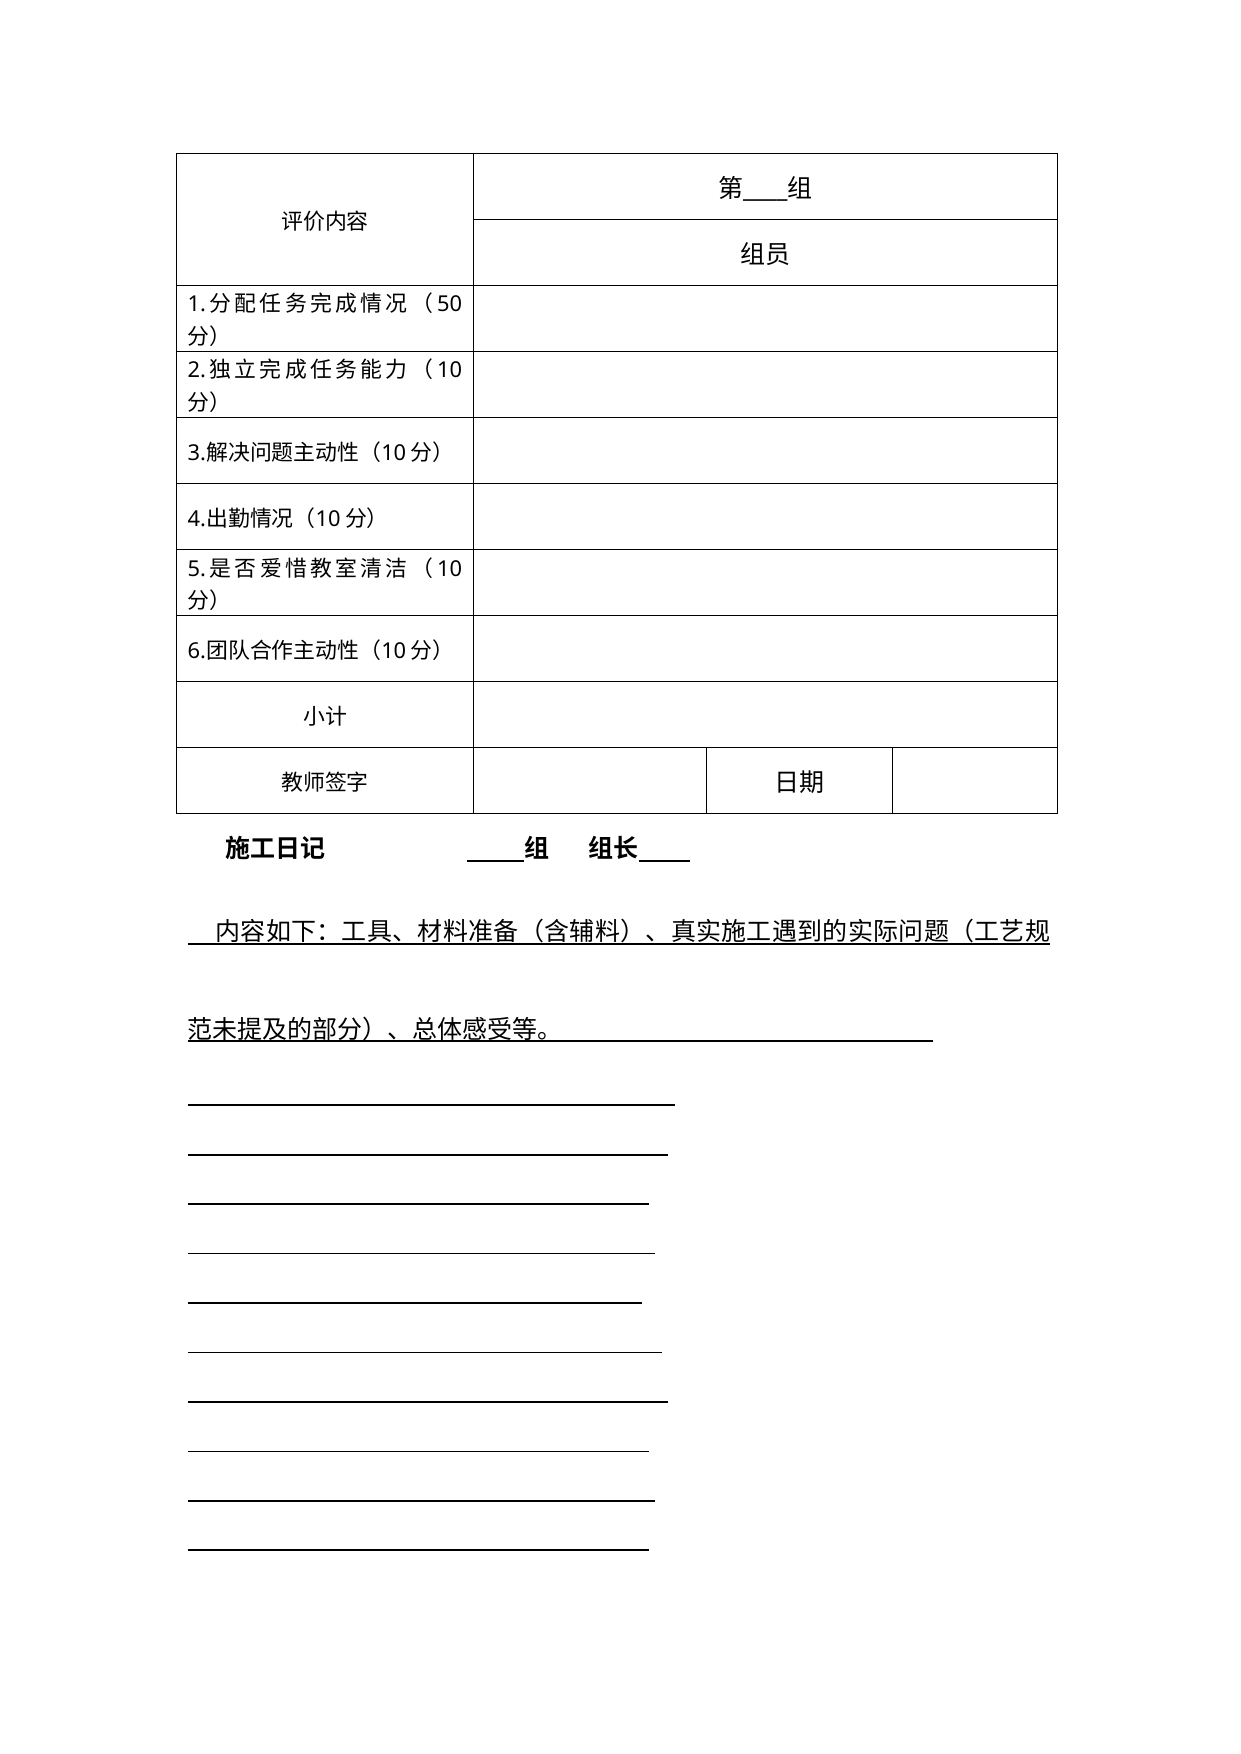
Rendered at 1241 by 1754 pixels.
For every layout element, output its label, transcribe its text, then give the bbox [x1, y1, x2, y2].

table_header 评价内容 [177, 154, 473, 285]
text 施工日记 组 组长 [187, 814, 1053, 879]
table_cell [474, 418, 1057, 483]
table_cell [474, 286, 1057, 351]
table_cell [474, 484, 1057, 549]
table_cell 6.团队合作主动性（10分） [177, 616, 473, 681]
table_cell [893, 748, 1057, 813]
table_cell [474, 682, 1057, 747]
table_cell 教师签字 [177, 748, 473, 813]
table_cell [474, 616, 1057, 681]
table_cell 4.出勤情况（10分） [177, 484, 473, 549]
table_header 第____组 [474, 154, 1057, 219]
table_cell [474, 352, 1057, 417]
table_cell 5.是否爱惜教室清洁（10分） [177, 550, 473, 615]
table_cell 组员 [474, 220, 1057, 285]
text 内容如下：工具、材料准备（含辅料）、真实施工遇到的实际问题（工艺规范未提及的部分）、总体感受等。 [187, 897, 1053, 1060]
table_cell [474, 748, 706, 813]
table_cell 小计 [177, 682, 473, 747]
table_cell 2.独立完成任务能力（10分） [177, 352, 473, 417]
table_cell 日期 [707, 748, 892, 813]
table_cell 1.分配任务完成情况（50分） [177, 286, 473, 351]
table_cell [474, 550, 1057, 615]
table_cell 3.解决问题主动性（10分） [177, 418, 473, 483]
